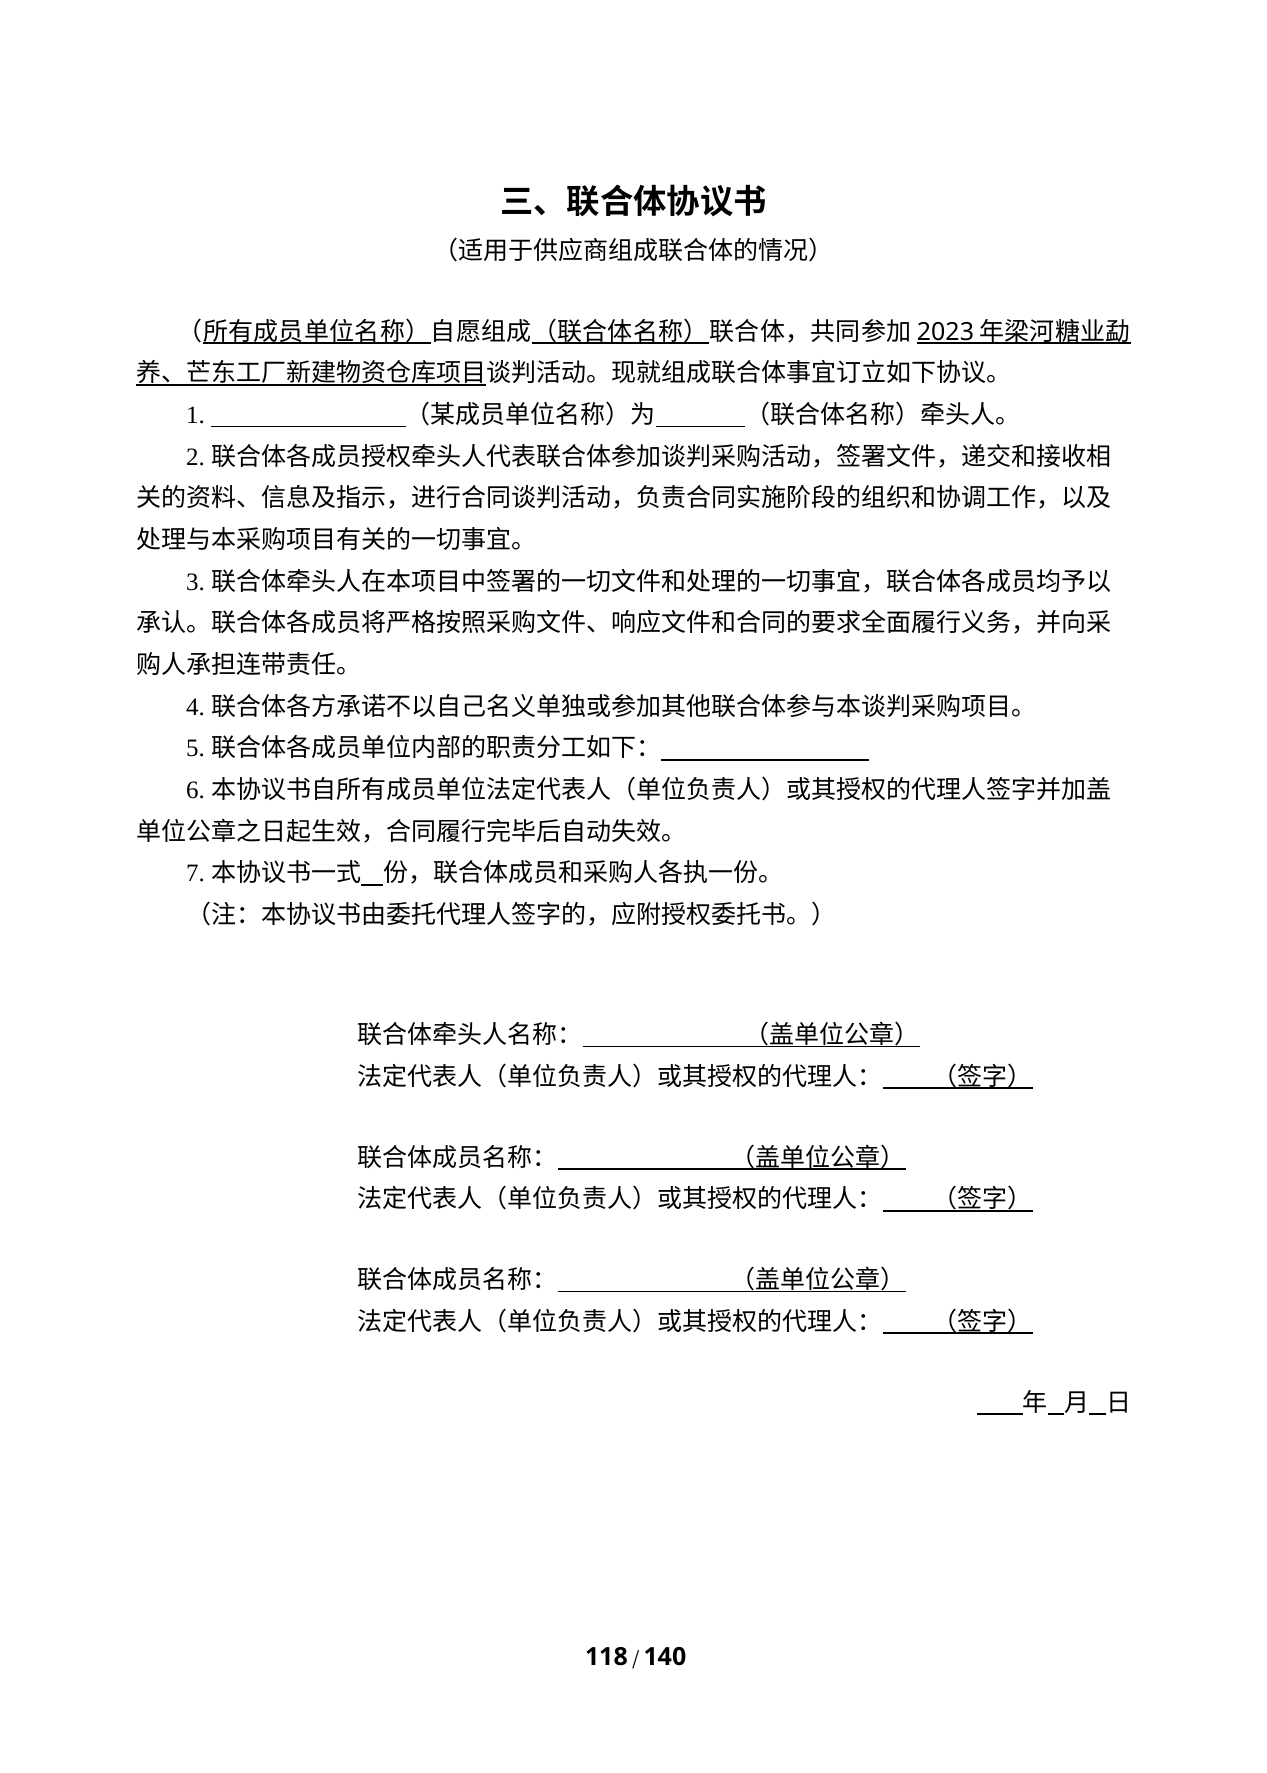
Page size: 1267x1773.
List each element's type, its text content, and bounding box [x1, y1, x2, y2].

list 本协议书自所有成员单位法定代表人（单位负责人）或其授权的代理人签字并加盖单位公章之日起生效，合同履行完毕后自动失效。 [136, 769, 1131, 847]
text 法定代表人（单位负责人）或其授权的代理人： （签字） [357, 1301, 1131, 1337]
subtitle 三、联合体协议书 [136, 175, 1131, 223]
list 本协议书一式 份，联合体成员和采购人各执一份。 [136, 853, 1131, 889]
list 联合体各成员单位内部的职责分工如下： [136, 728, 1131, 764]
list 联合体牵头人在本项目中签署的一切文件和处理的一切事宜，联合体各成员均予以承认。联合体各成员将严格按照采购文件、响应文件和合同的要求全面履行义务，并向采购人承担连带责任。 [136, 561, 1131, 681]
text （注：本协议书由委托代理人签字的，应附授权委托书。） [136, 894, 1131, 931]
text 联合体成员名称： （盖单位公章） [357, 1137, 1131, 1173]
text 法定代表人（单位负责人）或其授权的代理人： （签字） [357, 1179, 1131, 1215]
list 联合体各方承诺不以自己名义单独或参加其他联合体参与本谈判采购项目。 [136, 686, 1131, 722]
text 联合体牵头人名称： （盖单位公章） [357, 1014, 1131, 1051]
text 联合体成员名称： （盖单位公章） [357, 1259, 1131, 1296]
text 法定代表人（单位负责人）或其授权的代理人： （签字） [357, 1056, 1131, 1092]
text （所有成员单位名称）自愿组成（联合体名称）联合体，共同参加2023年梁河糖业勐养、芒东工厂新建物资仓库项目谈判活动。现就组成联合体事宜订立如下协议。 [136, 311, 1131, 389]
text （适用于供应商组成联合体的情况） [136, 230, 1131, 267]
list 联合体各成员授权牵头人代表联合体参加谈判采购活动，签署文件，递交和接收相关的资料、信息及指示，进行合同谈判活动，负责合同实施阶段的组织和协调工作，以及处理与本采购项目有关的一切事宜。 [136, 436, 1131, 556]
text 年 月 日 [136, 1382, 1131, 1418]
list （某成员单位名称）为 （联合体名称）牵头人。 [136, 394, 1131, 431]
